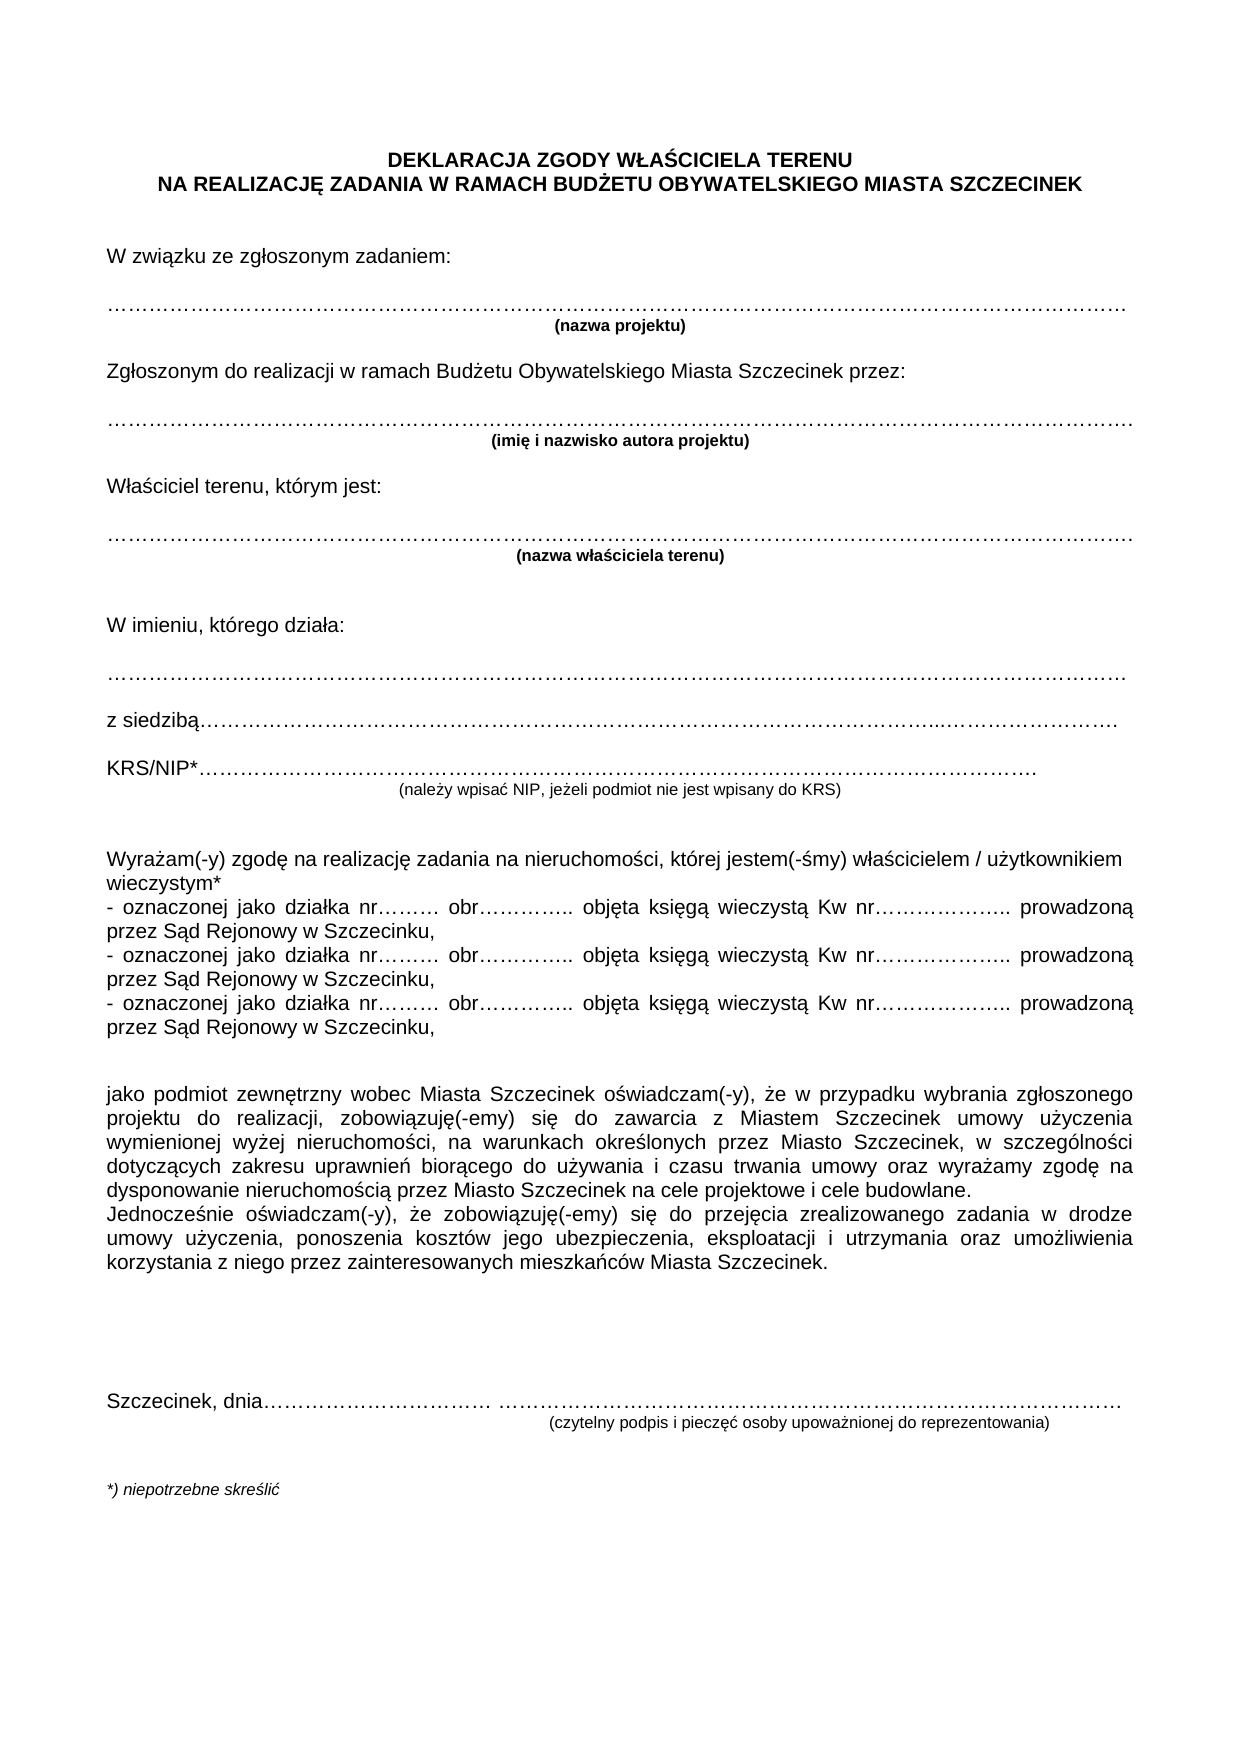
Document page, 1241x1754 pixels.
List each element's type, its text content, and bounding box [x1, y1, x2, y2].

text NA REALIZACJĘ ZADANIA W RAMACH BUDŻETU OBYWATELSKIEGO MIASTA SZCZECINEK [106, 172, 1134, 196]
text KRS/NIP*…………………………………………………………………………………………………………. [106, 756, 1134, 780]
text (czytelny podpis i pieczęć osoby upoważnionej do reprezentowania) [475, 1413, 1134, 1432]
text ………………………………………………………………………………………………………………………………… [106, 291, 1134, 315]
text (imię i nazwisko autora projektu) [106, 430, 1134, 449]
text Właściciel terenu, którym jest: [106, 473, 1134, 497]
text Wyrażam(-y) zgodę na realizację zadania na nieruchomości, której jestem(-śmy) właścicielem / użytkownikiem wieczystym* [106, 847, 1134, 895]
text W imieniu, którego działa: [106, 612, 1134, 636]
text …………………………………………………………………………………………………………………………………. [106, 406, 1134, 430]
text (należy wpisać NIP, jeżeli podmiot nie jest wpisany do KRS) [106, 780, 1134, 799]
text z siedzibą……………………………………………………………………………………………...……………………. [106, 708, 1134, 732]
text - oznaczonej jako działka nr……… obr………….. objęta księgą wieczystą Kw nr……………….. prowadzoną przez Sąd Rejonowy w Szczecinku, [106, 943, 1134, 991]
text ………………………………………………………………………………………………………………………………… [106, 660, 1134, 684]
text W związku ze zgłoszonym zadaniem: [106, 243, 1134, 267]
text *) niepotrzebne skreślić [106, 1480, 1134, 1499]
text …………………………………………………………………………………………………………………………………. [106, 521, 1134, 545]
text - oznaczonej jako działka nr……… obr………….. objęta księgą wieczystą Kw nr……………….. prowadzoną przez Sąd Rejonowy w Szczecinku, [106, 895, 1134, 943]
text Szczecinek, dnia…………………………… ……………………………………………………………………………… [106, 1389, 1134, 1413]
text (nazwa właściciela terenu) [106, 545, 1134, 564]
text jako podmiot zewnętrzny wobec Miasta Szczecinek oświadczam(-y), że w przypadku wybrania zgłoszonego projektu do realizacji, zobowiązuję(-emy) się do zawarcia z Miastem Szczecinek umowy użyczenia wymienionej wyżej nieruchomości, na warunkach określonych przez Miasto Szczecinek, w szczególności dotyczących zakresu uprawnień biorącego do używania i czasu trwania umowy oraz wyrażamy zgodę na dysponowanie nieruchomością przez Miasto Szczecinek na cele projektowe i cele budowlane. [106, 1082, 1134, 1202]
text - oznaczonej jako działka nr……… obr………….. objęta księgą wieczystą Kw nr……………….. prowadzoną przez Sąd Rejonowy w Szczecinku, [106, 991, 1134, 1039]
text DEKLARACJA ZGODY WŁAŚCICIELA TERENU [106, 148, 1134, 172]
text Zgłoszonym do realizacji w ramach Budżetu Obywatelskiego Miasta Szczecinek przez: [106, 358, 1134, 382]
text Jednocześnie oświadczam(-y), że zobowiązuję(-emy) się do przejęcia zrealizowanego zadania w drodze umowy użyczenia, ponoszenia kosztów jego ubezpieczenia, eksploatacji i utrzymania oraz umożliwienia korzystania z niego przez zainteresowanych mieszkańców Miasta Szczecinek. [106, 1202, 1134, 1274]
text (nazwa projektu) [106, 315, 1134, 334]
